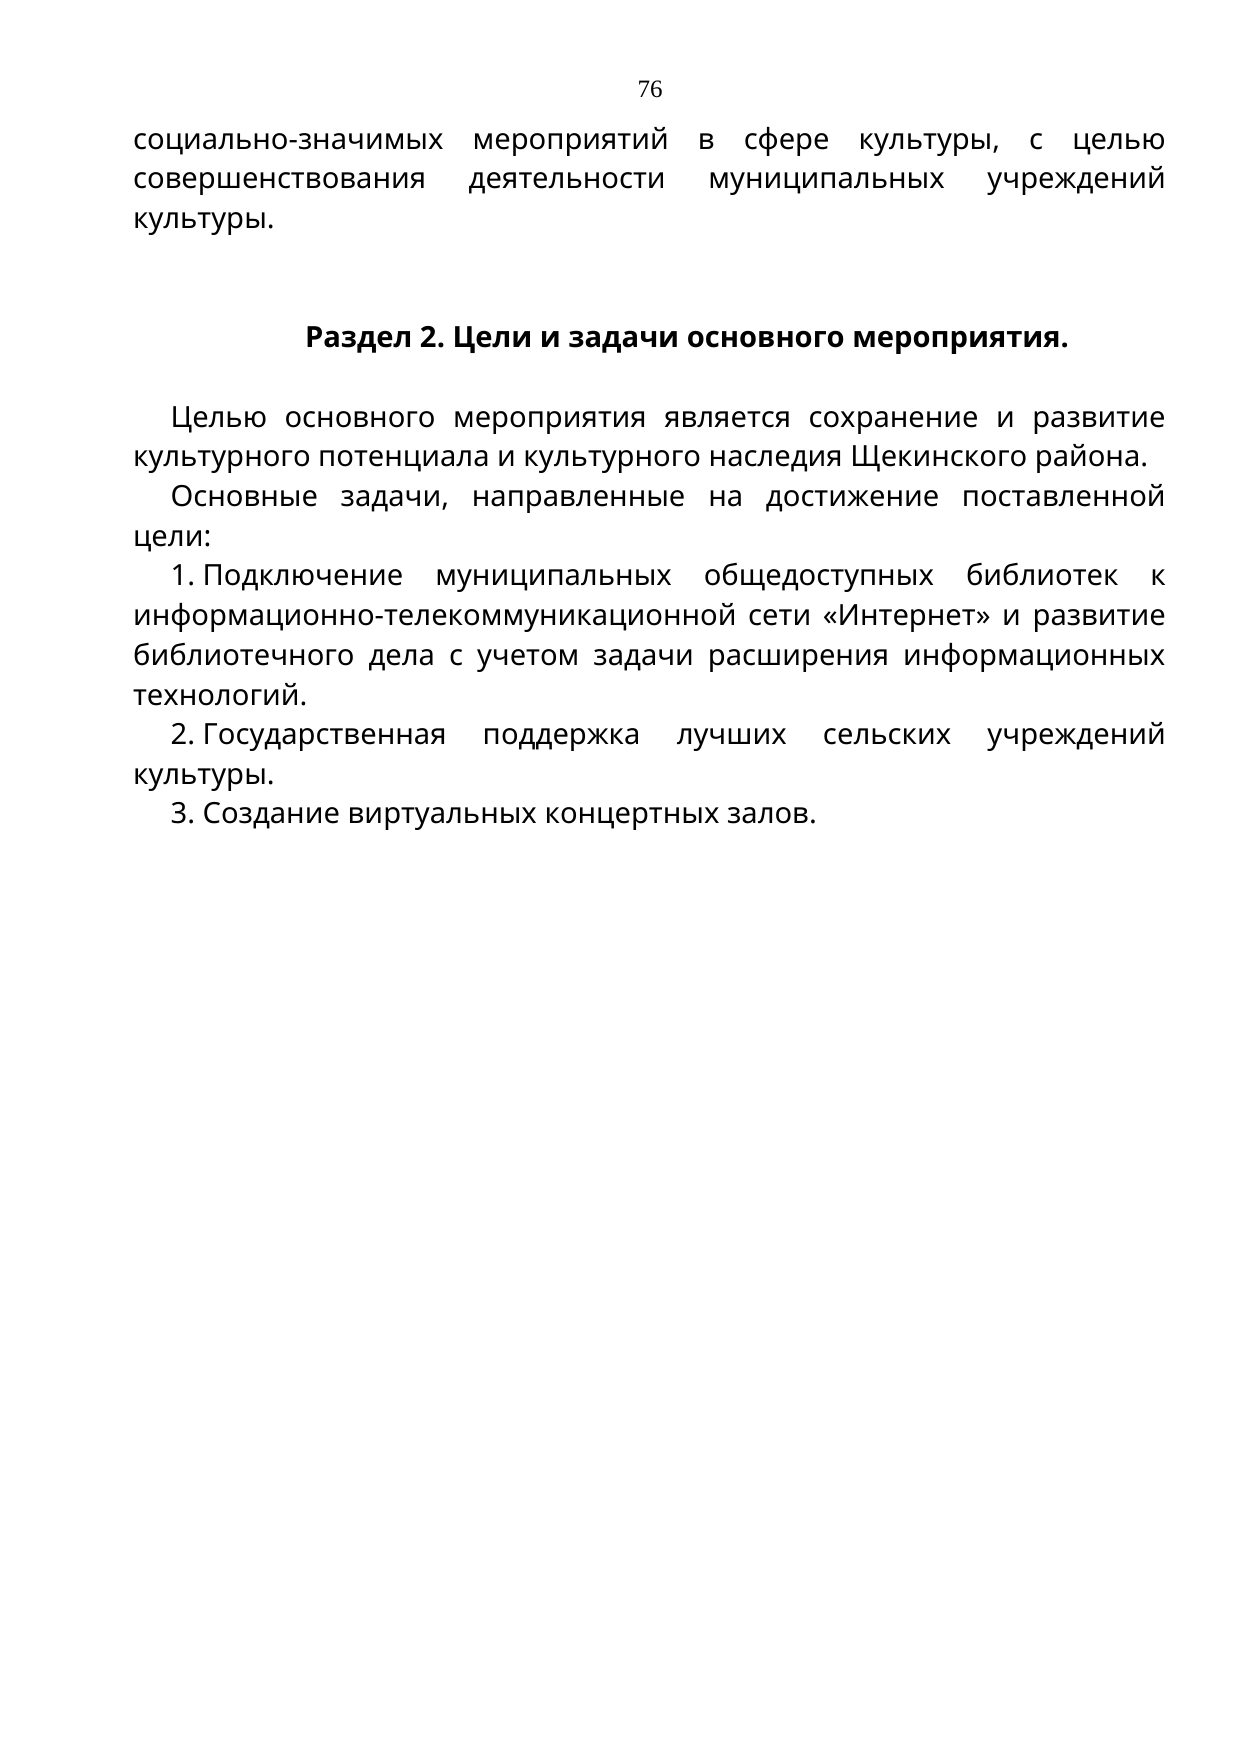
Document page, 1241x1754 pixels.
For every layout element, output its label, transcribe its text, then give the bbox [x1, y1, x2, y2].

text 2. Государственная поддержка лучших сельских учреждений культуры. [133, 713, 1166, 793]
text 3. Создание виртуальных концертных залов. [133, 793, 1166, 832]
text Основные задачи, направленные на достижение поставленной цели: [133, 475, 1166, 555]
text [133, 118, 1166, 237]
text 1. Подключение муниципальных общедоступных библиотек к информационно-телекоммуникационной сети «Интернет» и развитие библиотечного дела с учетом задачи расширения информационных технологий. [133, 555, 1166, 713]
text Целью основного мероприятия является сохранение и развитие культурного потенциала и культурного наследия Щекинского района. [133, 396, 1166, 475]
text Раздел 2. Цели и задачи основного мероприятия. [133, 317, 1166, 356]
